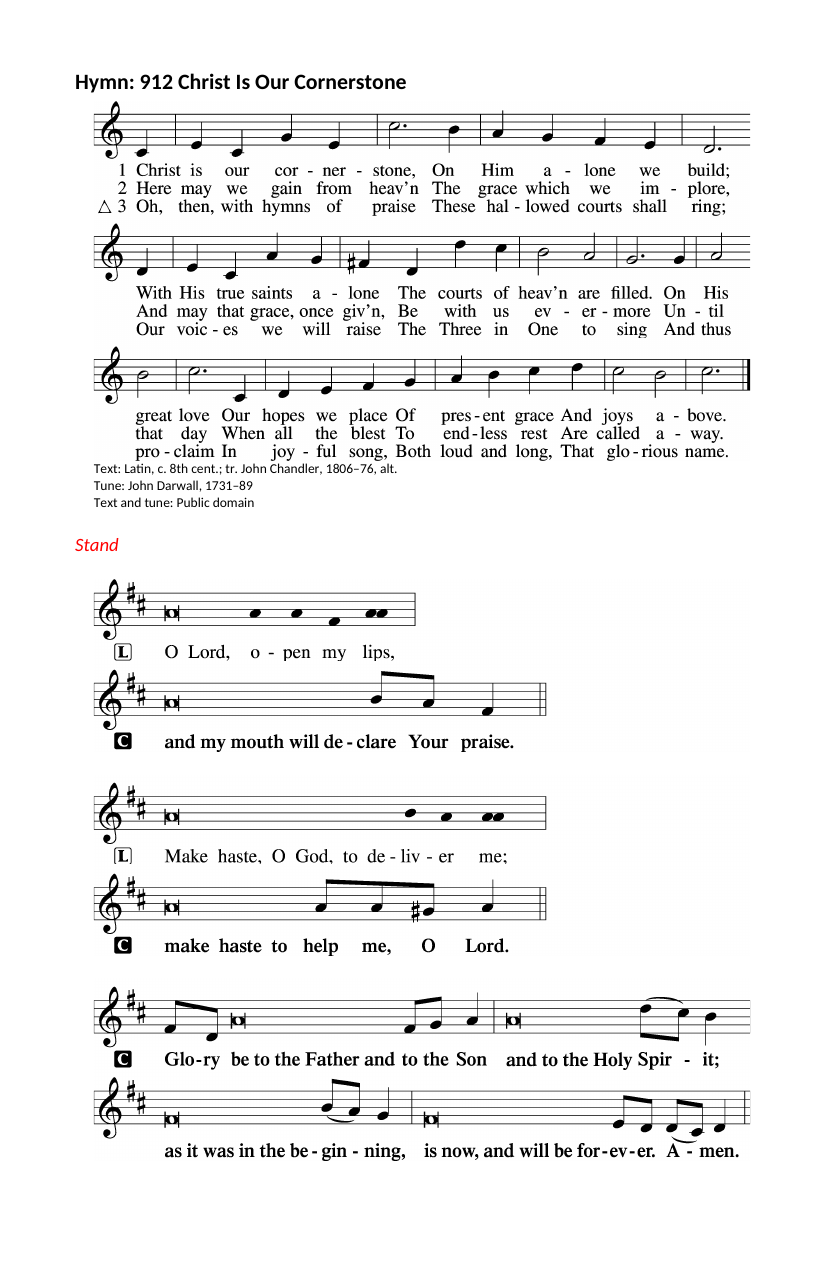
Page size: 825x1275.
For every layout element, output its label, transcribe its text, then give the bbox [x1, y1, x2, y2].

text Hymn: 912 Christ Is Our Cornerstone [75, 75, 750, 93]
picture [93, 579, 750, 752]
text Text: Latin, c. 8th cent.; tr. John Chandler, 1806–76, alt. Tune: John Darwall, 1731–89 Text and tune: Public domain [94, 461, 750, 510]
text Stand [75, 533, 750, 556]
picture [93, 978, 750, 1161]
picture [93, 775, 750, 956]
picture [93, 101, 750, 461]
